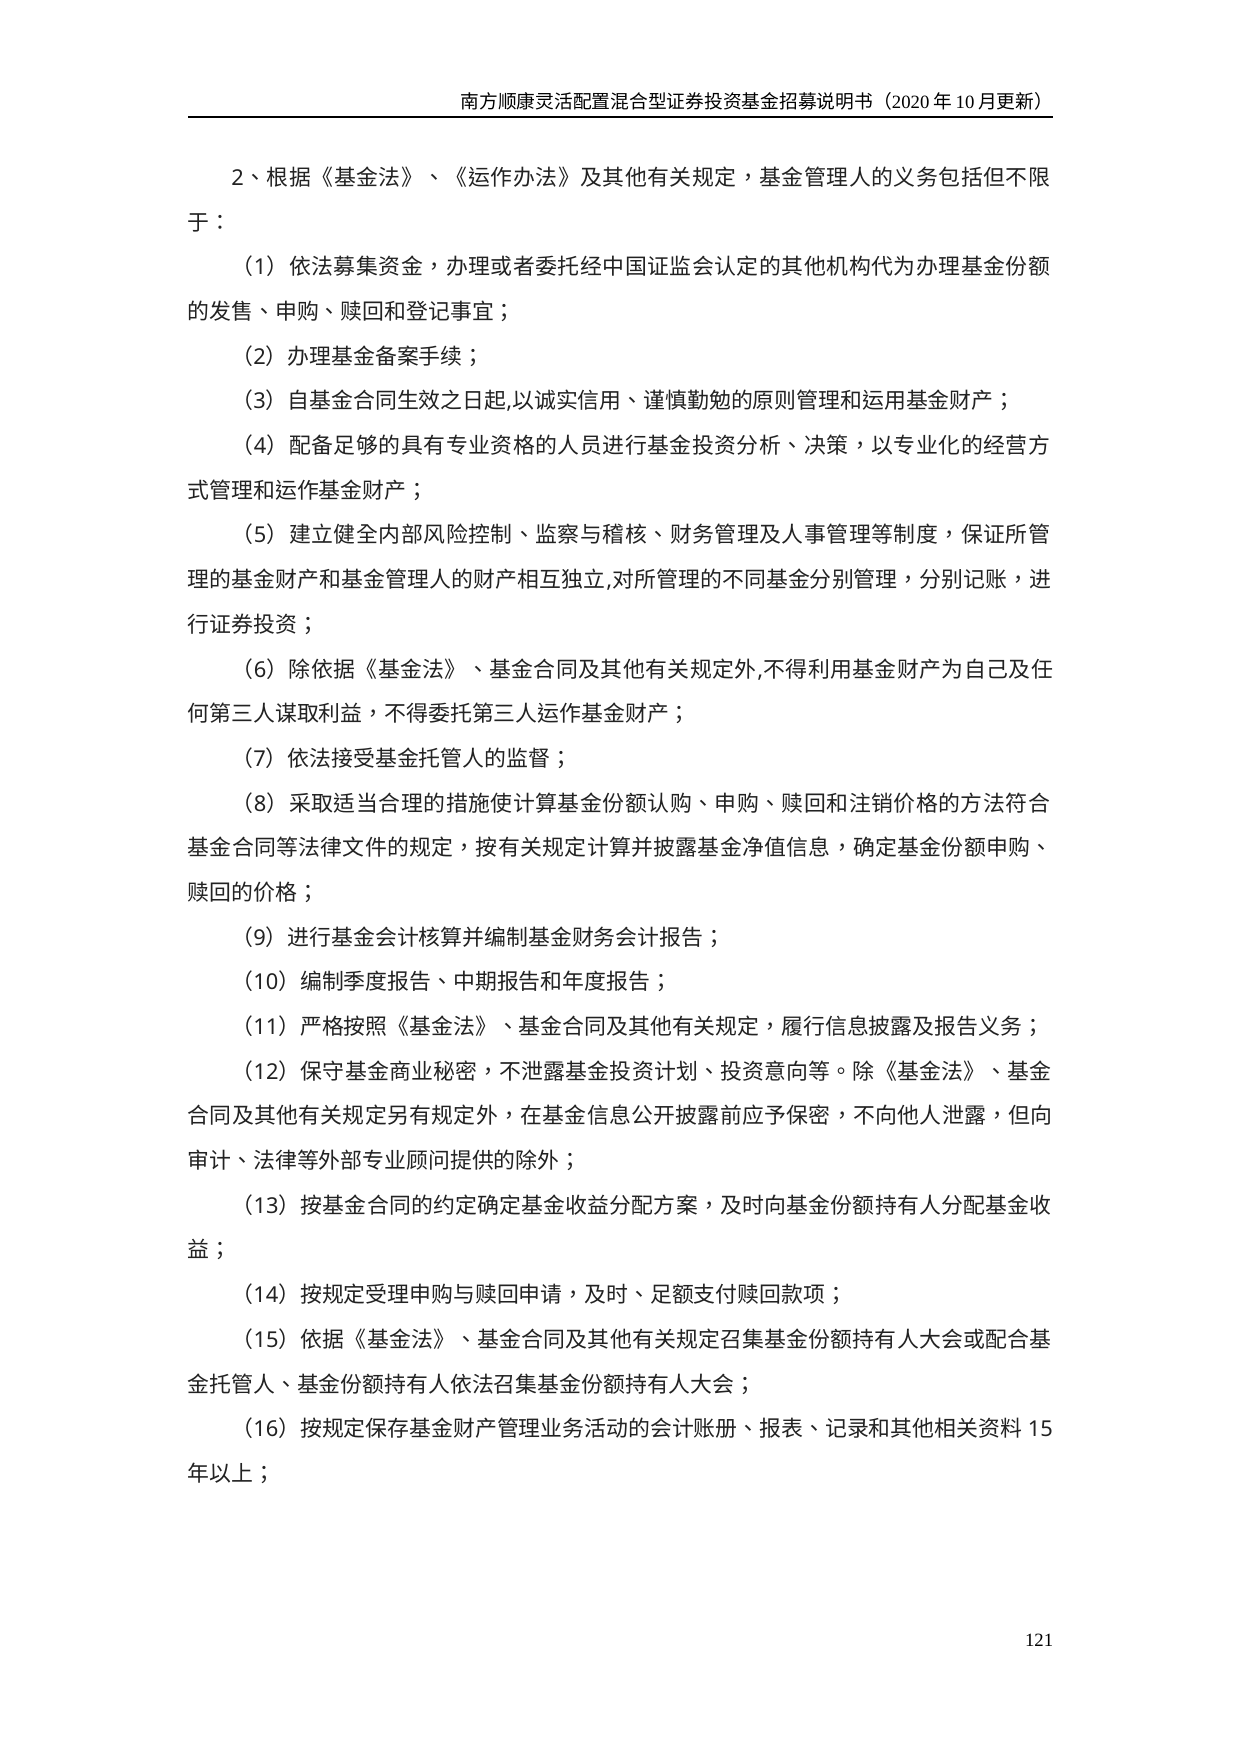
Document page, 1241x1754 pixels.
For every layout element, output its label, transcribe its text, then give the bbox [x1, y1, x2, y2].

text （11）严格按照《基金法》、基金合同及其他有关规定，履行信息披露及报告义务； [187, 1011, 1053, 1041]
text （15）依据《基金法》、基金合同及其他有关规定召集基金份额持有人大会或配合基金托管人、基金份额持有人依法召集基金份额持有人大会； [187, 1324, 1053, 1398]
text （9）进行基金会计核算并编制基金财务会计报告； [187, 922, 1053, 951]
text （16）按规定保存基金财产管理业务活动的会计账册、报表、记录和其他相关资料15年以上； [187, 1413, 1053, 1488]
text （12）保守基金商业秘密，不泄露基金投资计划、投资意向等。除《基金法》、基金合同及其他有关规定另有规定外，在基金信息公开披露前应予保密，不向他人泄露，但向审计、法律等外部专业顾问提供的除外； [187, 1056, 1053, 1175]
text （3）自基金合同生效之日起,以诚实信用、谨慎勤勉的原则管理和运用基金财产； [187, 385, 1053, 415]
text （6）除依据《基金法》、基金合同及其他有关规定外,不得利用基金财产为自己及任何第三人谋取利益，不得委托第三人运作基金财产； [187, 653, 1053, 728]
text （14）按规定受理申购与赎回申请，及时、足额支付赎回款项； [187, 1279, 1053, 1309]
text （1）依法募集资金，办理或者委托经中国证监会认定的其他机构代为办理基金份额的发售、申购、赎回和登记事宜； [187, 251, 1053, 326]
text （13）按基金合同的约定确定基金收益分配方案，及时向基金份额持有人分配基金收益； [187, 1190, 1053, 1264]
text （8）采取适当合理的措施使计算基金份额认购、申购、赎回和注销价格的方法符合基金合同等法律文件的规定，按有关规定计算并披露基金净值信息，确定基金份额申购、赎回的价格； [187, 788, 1053, 907]
text （4）配备足够的具有专业资格的人员进行基金投资分析、决策，以专业化的经营方式管理和运作基金财产； [187, 430, 1053, 504]
text （7）依法接受基金托管人的监督； [187, 743, 1053, 773]
text （10）编制季度报告、中期报告和年度报告； [187, 966, 1053, 996]
text （2）办理基金备案手续； [187, 341, 1053, 371]
text （5）建立健全内部风险控制、监察与稽核、财务管理及人事管理等制度，保证所管理的基金财产和基金管理人的财产相互独立,对所管理的不同基金分别管理，分别记账，进行证券投资； [187, 519, 1053, 639]
text 2、根据《基金法》、《运作办法》及其他有关规定，基金管理人的义务包括但不限于： [187, 162, 1053, 236]
